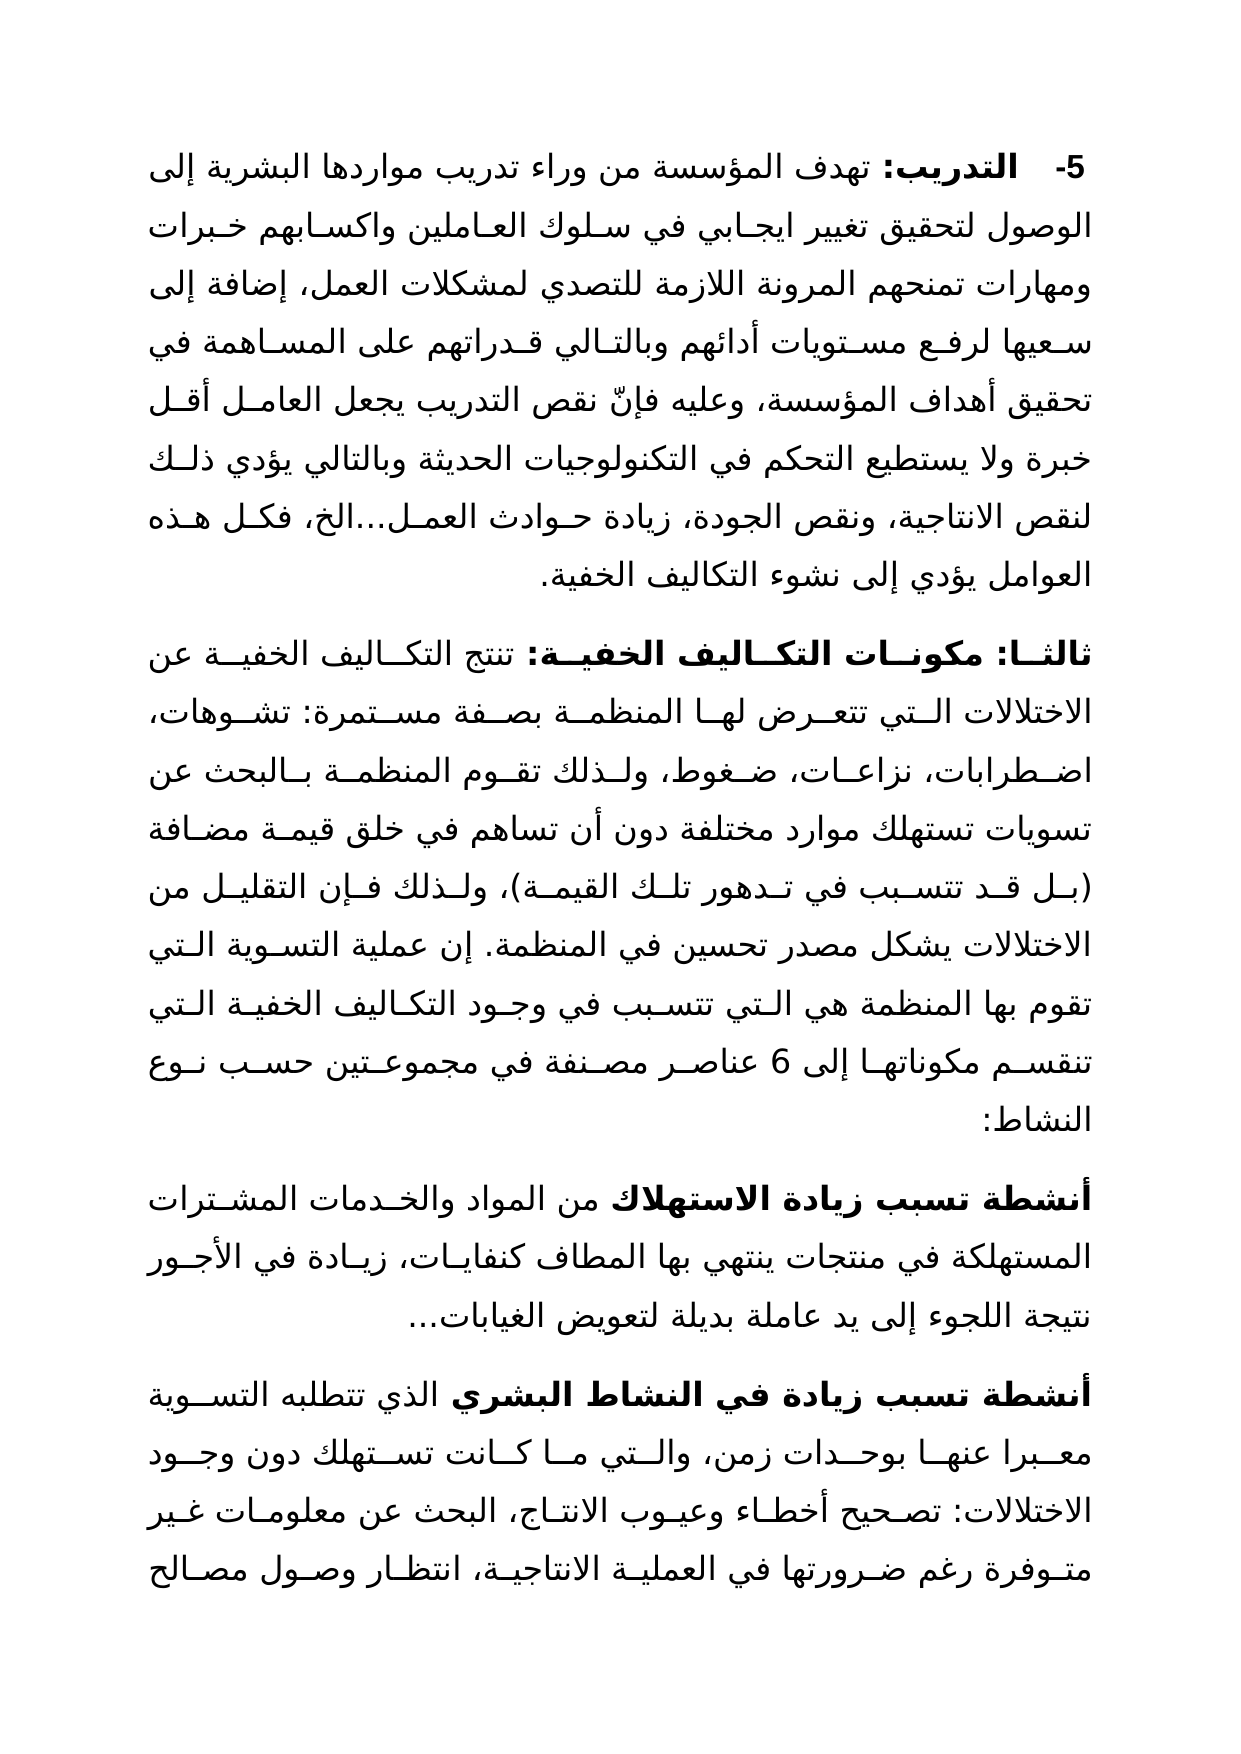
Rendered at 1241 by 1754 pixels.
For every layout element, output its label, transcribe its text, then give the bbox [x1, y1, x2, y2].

text ثالثا: مكونات التكاليف الخفية: تنتج التكاليف الخفية عن الاختلالات التي تتعرض لها المنظمة بصفة مستمرة: تشوهات، اضطرابات، نزاعات، ضغوط، ولذلك تقوم المنظمة بالبحث عن تسويات تستهلك موارد مختلفة دون أن تساهم في خلق قيمة مضافة (بل قد تتسبب في تدهور تلك القيمة)، ولذلك فإن التقليل من الاختلالات يشكل مصدر تحسين في المنظمة. إن عملية التسوية التي تقوم بها المنظمة هي التي تتسبب في وجود التكاليف الخفية التي تنقسم مكوناتها إلى 6 عناصر مصنفة في مجموعتين حسب نوع النشاط: [148, 635, 1093, 1139]
list التدريب: تهدف المؤسسة من وراء تدريب مواردها البشرية إلى الوصول لتحقيق تغيير ايجابي في سلوك العاملين واكسابهم خبرات ومهارات تمنحهم المرونة اللازمة للتصدي لمشكلات العمل، إضافة إلى سعيها لرفع مستويات أدائهم وبالتالي قدراتهم على المساهمة في تحقيق أهداف المؤسسة، وعليه فإنّ نقص التدريب يجعل العامل أقل خبرة ولا يستطيع التحكم في التكنولوجيات الحديثة وبالتالي يؤدي ذلك لنقص الانتاجية، ونقص الجودة، زيادة حوادث العمل...الخ، فكل هذه العوامل يؤدي إلى نشوء التكاليف الخفية. [148, 148, 1093, 594]
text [148, 1375, 1093, 1589]
text أنشطة تسبب زيادة الاستهلاك من المواد والخدمات المشترات المستهلكة في منتجات ينتهي بها المطاف كنفايات، زيادة في الأجور نتيجة اللجوء إلى يد عاملة بديلة لتعويض الغيابات... [148, 1179, 1093, 1335]
